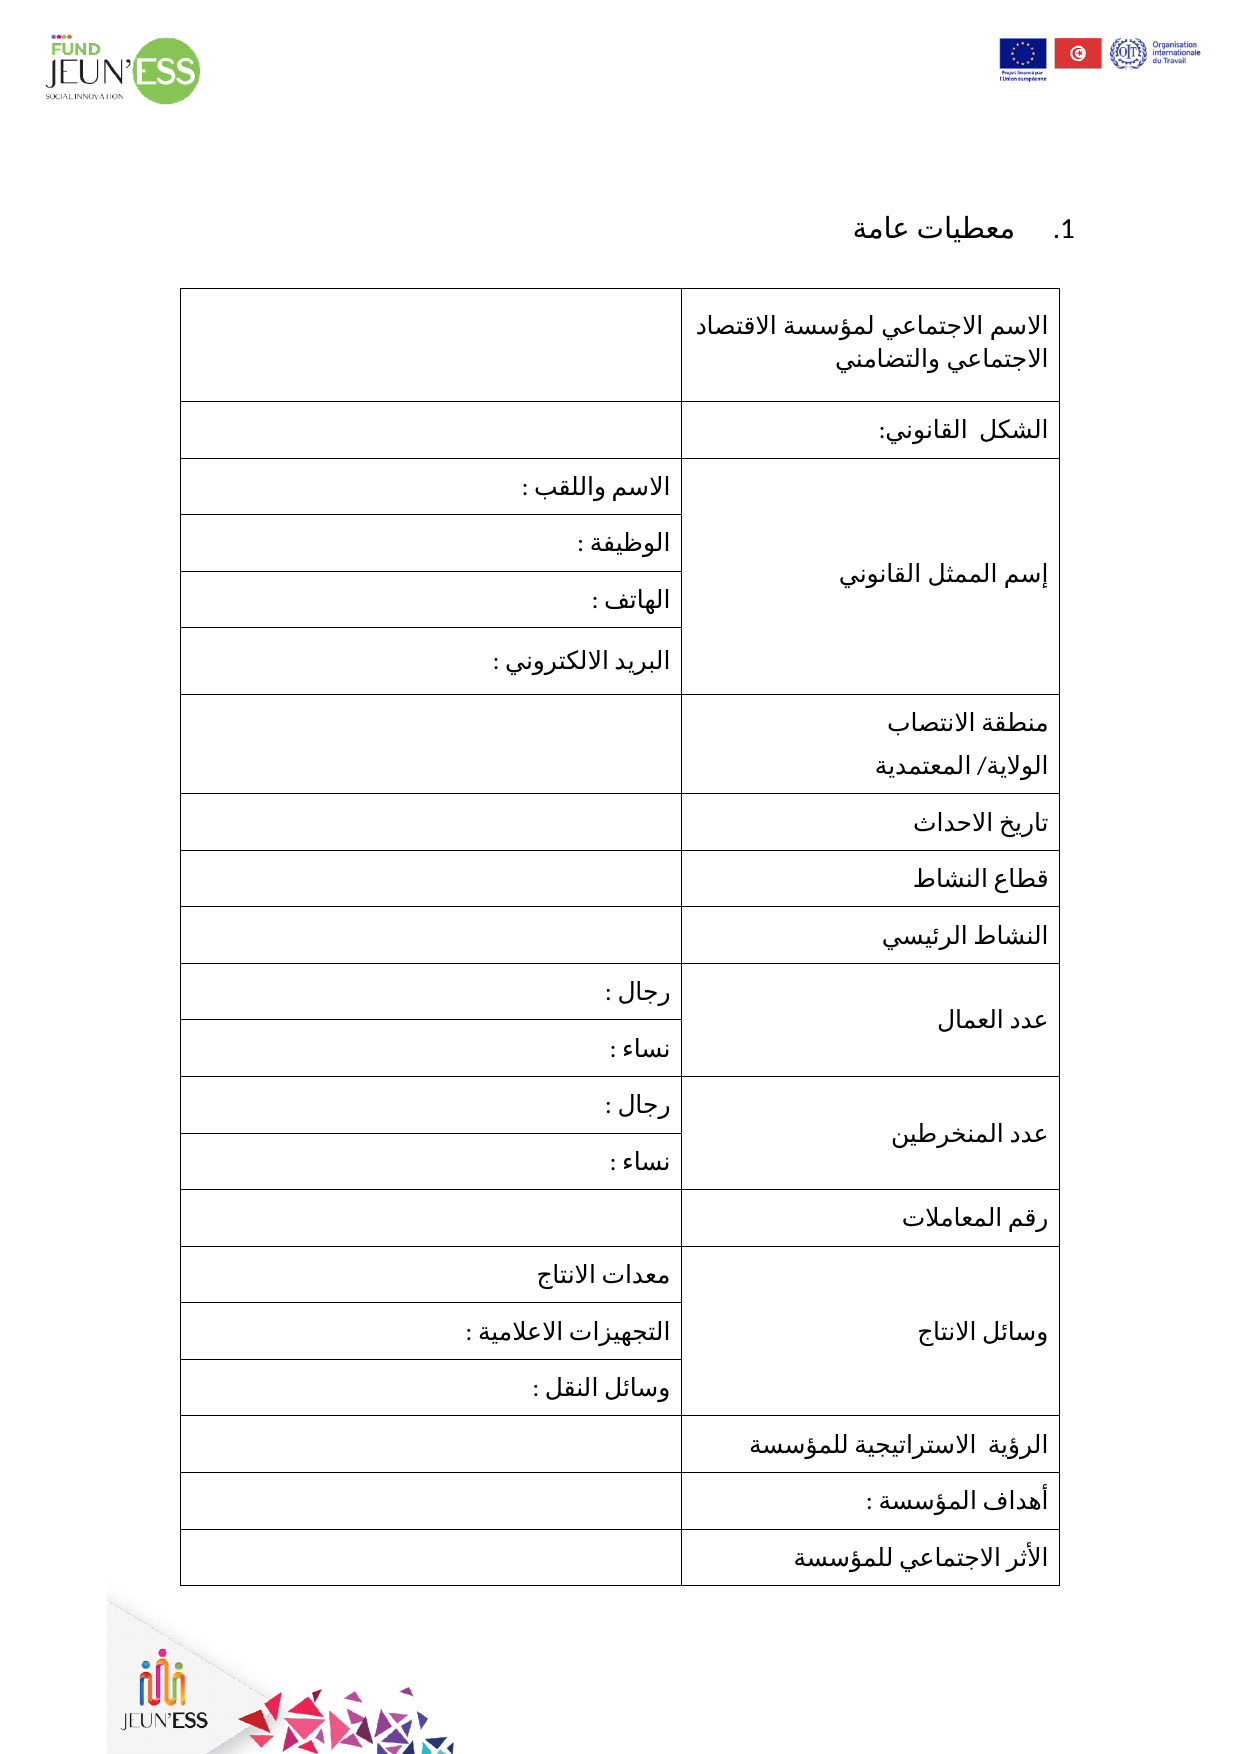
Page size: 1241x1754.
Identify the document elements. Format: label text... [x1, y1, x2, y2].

table_cell [181, 695, 681, 793]
picture [106, 1570, 1241, 1754]
table_cell التجهيزات الاعلامية : [181, 1303, 681, 1359]
picture [14, 16, 1225, 139]
table_cell معدات الانتاج [181, 1247, 681, 1302]
table_cell [181, 1530, 681, 1570]
table_cell الرؤية الاستراتيجية للمؤسسة [682, 1416, 1059, 1472]
table_cell وسائل النقل : [181, 1360, 681, 1415]
table_cell الاسم واللقب : [181, 459, 681, 514]
table_header الاسم الاجتماعي لمؤسسة الاقتصاد الاجتماعي والتضامني [682, 289, 1059, 401]
table_cell [181, 907, 681, 963]
table_cell إسم الممثل القانوني [682, 459, 1059, 693]
table_cell الأثر الاجتماعي للمؤسسة [682, 1530, 1059, 1570]
table_cell عدد المنخرطين [682, 1077, 1059, 1189]
table_cell [181, 1416, 681, 1472]
list معطيات عامة [150, 211, 1053, 246]
table_cell رجال : [181, 1077, 681, 1132]
table_cell [181, 1190, 681, 1246]
table_cell قطاع النشاط [682, 851, 1059, 906]
table_cell [181, 851, 681, 906]
table_cell تاريخ الاحداث [682, 794, 1059, 850]
table_cell [181, 1473, 681, 1528]
table_cell منطقة الانتصاب الولاية/ المعتمدية [682, 695, 1059, 793]
table_cell نساء : [181, 1134, 681, 1189]
table_cell رقم المعاملات [682, 1190, 1059, 1246]
table_cell [181, 794, 681, 850]
table_cell نساء : [181, 1020, 681, 1076]
table_cell الوظيفة : [181, 515, 681, 571]
table_cell أهداف المؤسسة : [682, 1473, 1059, 1528]
table_cell [181, 402, 681, 457]
table_cell رجال : [181, 964, 681, 1019]
table_cell النشاط الرئيسي [682, 907, 1059, 963]
table_cell وسائل الانتاج [682, 1247, 1059, 1415]
table_cell البريد الالكتروني : [181, 628, 681, 693]
table_header [181, 289, 681, 401]
table_cell الهاتف : [181, 572, 681, 627]
table_cell الشكل القانوني: [682, 402, 1059, 457]
table_cell عدد العمال [682, 964, 1059, 1076]
